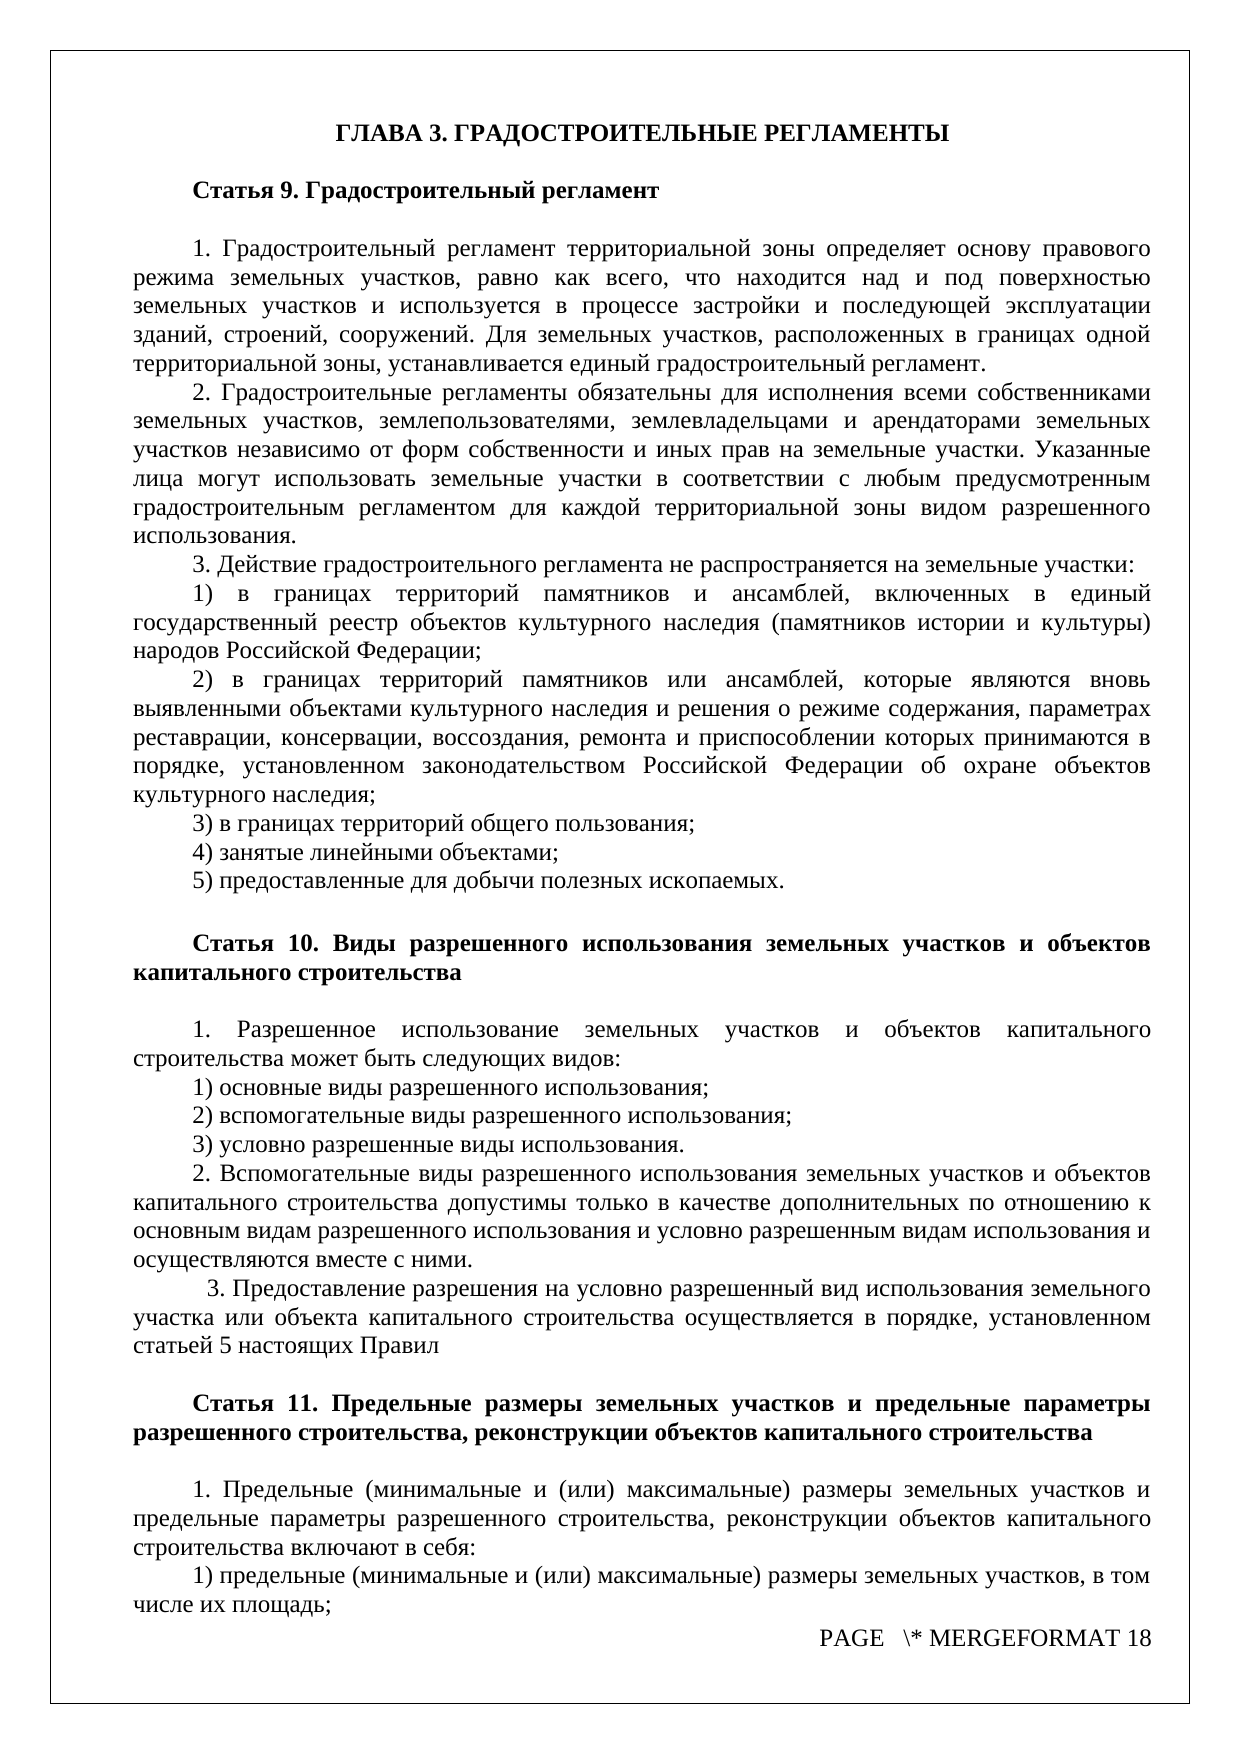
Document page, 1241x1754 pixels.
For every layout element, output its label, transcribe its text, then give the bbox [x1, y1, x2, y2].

text 2. Вспомогательные виды разрешенного использования земельных участков и объектов капитального строительства допустимы только в качестве дополнительных по отношению к основным видам разрешенного использования и условно разрешенным видам использования и осуществляются вместе с ними. [133, 1158, 1152, 1273]
text 3. Действие градостроительного регламента не распространяется на земельные участки: [133, 549, 1152, 578]
text 1) основные виды разрешенного использования; [133, 1072, 1152, 1100]
text 2) вспомогательные виды разрешенного использования; [133, 1100, 1152, 1129]
text Статья 10. Виды разрешенного использования земельных участков и объектов капитального строительства [133, 928, 1152, 985]
text 3) в границах территорий общего пользования; [133, 808, 1152, 837]
text 2. Градостроительные регламенты обязательны для исполнения всеми собственниками земельных участков, землепользователями, землевладельцами и арендаторами земельных участков независимо от форм собственности и иных прав на земельные участки. Указанные лица могут использовать земельные участки в соответствии с любым предусмотренным градостроительным регламентом для каждой территориальной зоны видом разрешенного использования. [133, 377, 1152, 549]
text 3) условно разрешенные виды использования. [133, 1129, 1152, 1158]
text 1. Разрешенное использование земельных участков и объектов капитального строительства может быть следующих видов: [133, 1014, 1152, 1072]
text 1) предельные (минимальные и (или) максимальные) размеры земельных участков, в том числе их площадь; [133, 1560, 1152, 1618]
text 5) предоставленные для добычи полезных ископаемых. [133, 866, 1152, 894]
text 4) занятые линейными объектами; [133, 837, 1152, 866]
text 3. Предоставление разрешения на условно разрешенный вид использования земельного участка или объекта капитального строительства осуществляется в порядке, установленном статьей 5 настоящих Правил [133, 1273, 1152, 1359]
text 1. Предельные (минимальные и (или) максимальные) размеры земельных участков и предельные параметры разрешенного строительства, реконструкции объектов капитального строительства включают в себя: [133, 1474, 1152, 1560]
text 2) в границах территорий памятников или ансамблей, которые являются вновь выявленными объектами культурного наследия и решения о режиме содержания, параметрах реставрации, консервации, воссоздания, ремонта и приспособлении которых принимаются в порядке, установленном законодательством Российской Федерации об охране объектов культурного наследия; [133, 664, 1152, 808]
text Статья 9. Градостроительный регламент [133, 176, 1152, 204]
text 1. Градостроительный регламент территориальной зоны определяет основу правового режима земельных участков, равно как всего, что находится над и под поверхностью земельных участков и используется в процессе застройки и последующей эксплуатации зданий, строений, сооружений. Для земельных участков, расположенных в границах одной территориальной зоны, устанавливается единый градостроительный регламент. [133, 233, 1152, 377]
text ГЛАВА 3. ГРАДОСТРОИТЕЛЬНЫЕ РЕГЛАМЕНТЫ [133, 118, 1152, 147]
text 1) в границах территорий памятников и ансамблей, включенных в единый государственный реестр объектов культурного наследия (памятников истории и культуры) народов Российской Федерации; [133, 578, 1152, 664]
text Статья 11. Предельные размеры земельных участков и предельные параметры разрешенного строительства, реконструкции объектов капитального строительства [133, 1388, 1152, 1445]
